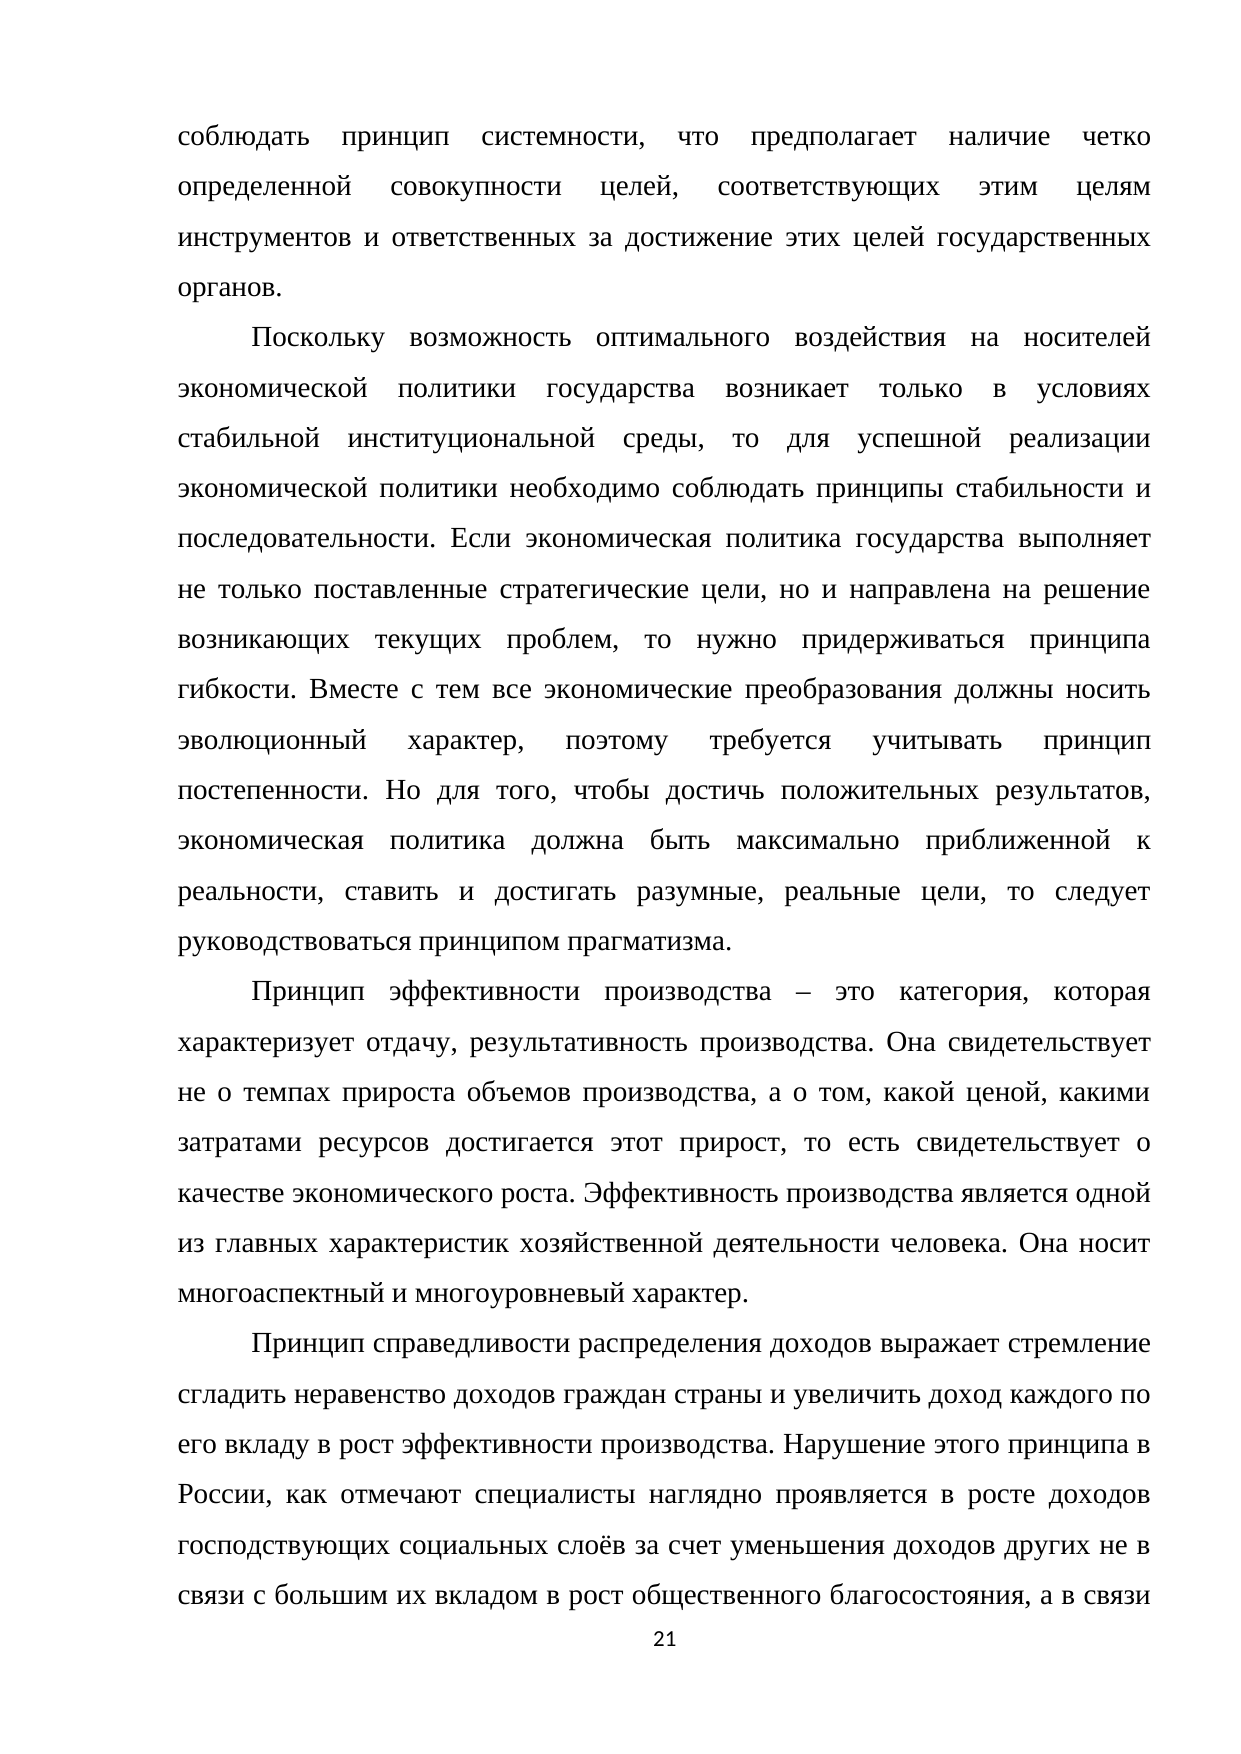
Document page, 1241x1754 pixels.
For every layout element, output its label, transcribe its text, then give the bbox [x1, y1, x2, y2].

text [177, 1326, 1152, 1611]
text Поскольку возможность оптимального воздействия на носителей экономической политики государства возникает только в условиях стабильной институциональной среды, то для успешной реализации экономической политики необходимо соблюдать принципы стабильности и последовательности. Если экономическая политика государства выполняет не только поставленные стратегические цели, но и направлена на решение возникающих текущих проблем, то нужно придерживаться принципа гибкости. Вместе с тем все экономические преобразования должны носить эволюционный характер, поэтому требуется учитывать принцип постепенности. Но для того, чтобы достичь положительных результатов, экономическая политика должна быть максимально приближенной к реальности, ставить и достигать разумные, реальные цели, то следует руководствоваться принципом прагматизма. [177, 319, 1152, 957]
text Принцип эффективности производства – это категория, которая характеризует отдачу, результативность производства. Она свидетельствует не о темпах прироста объемов производства, а о том, какой ценой, какими затратами ресурсов достигается этот прирост, то есть свидетельствует о качестве экономического роста. Эффективность производства является одной из главных характеристик хозяйственной деятельности человека. Она носит многоаспектный и многоуровневый характер. [177, 973, 1152, 1309]
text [177, 118, 1152, 303]
